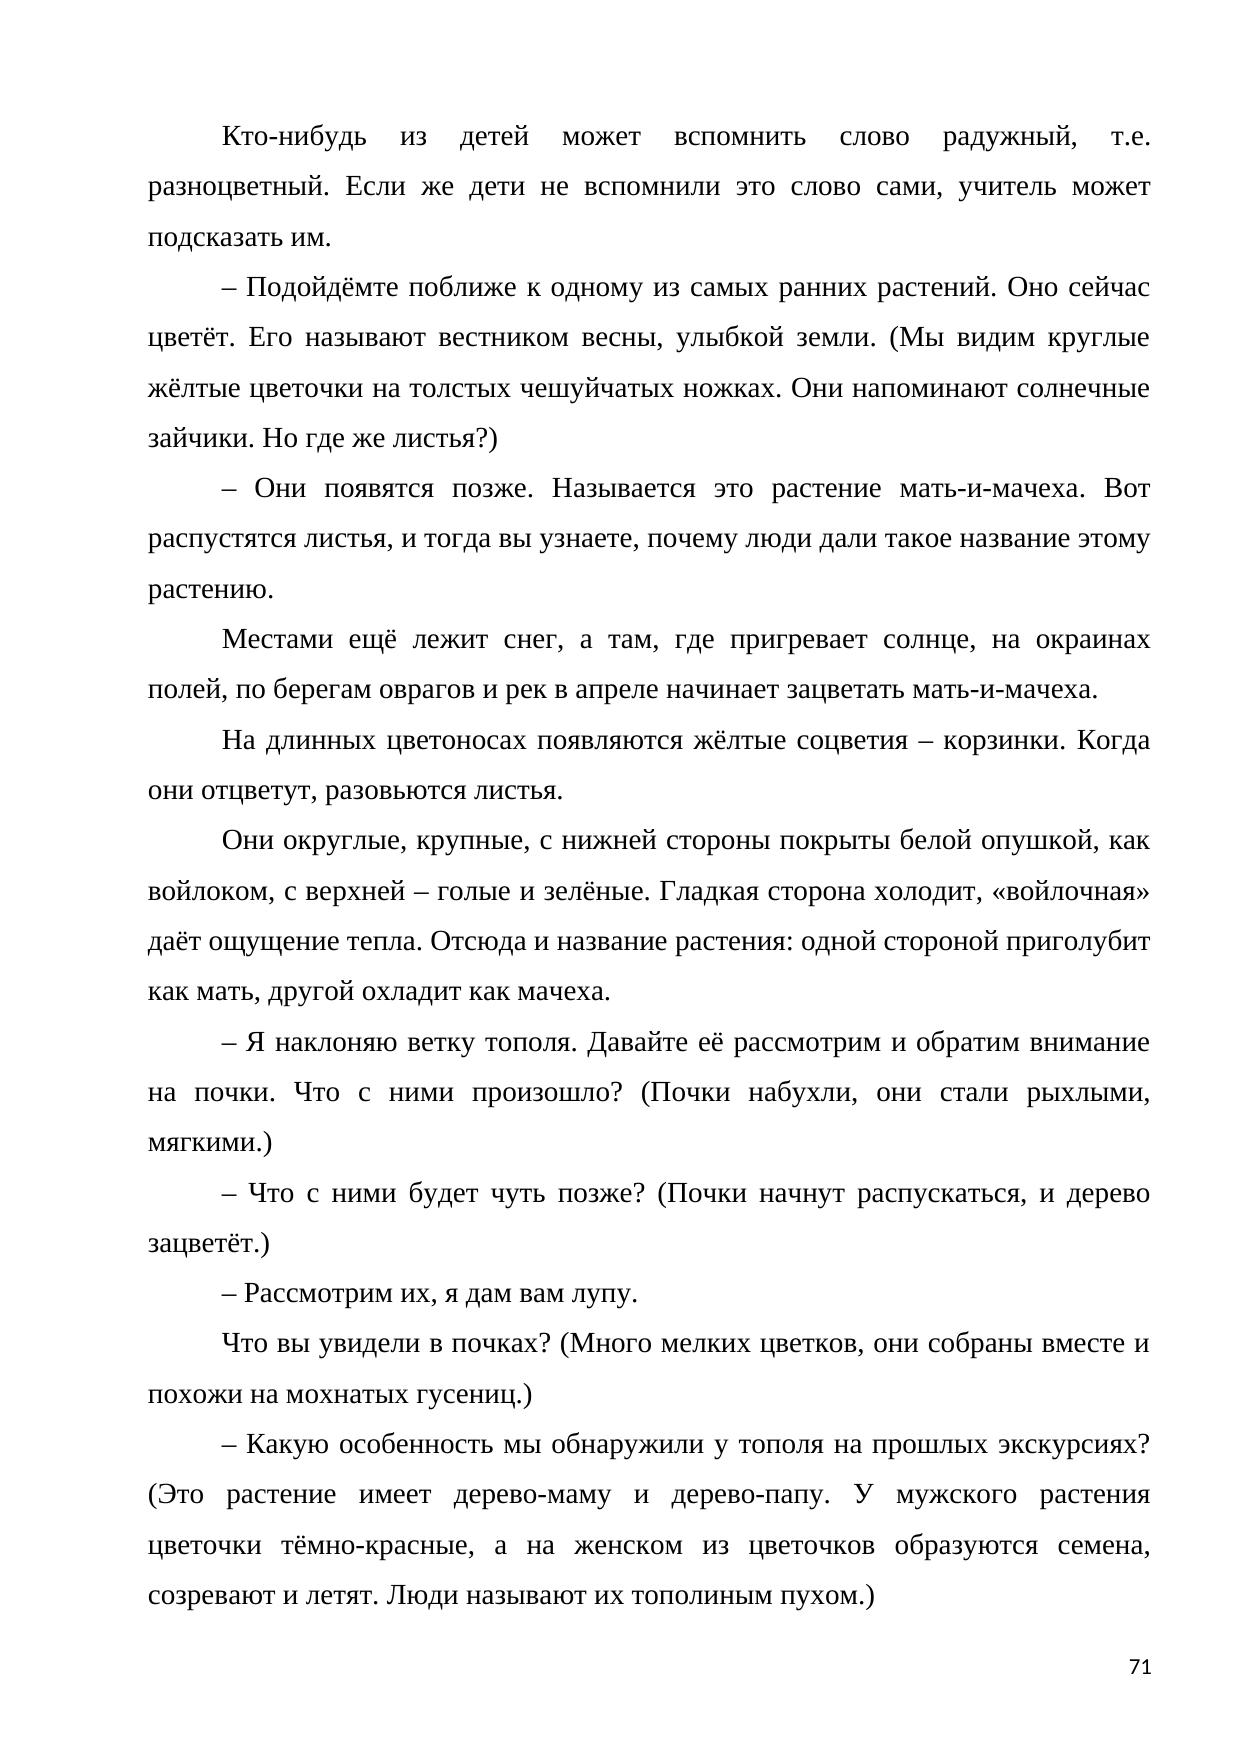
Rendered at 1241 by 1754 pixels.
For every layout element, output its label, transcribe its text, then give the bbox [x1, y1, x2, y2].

text Что вы увидели в почках? (Много мелких цветков, они собраны вместе и похожи на мохнатых гусениц.) [148, 1326, 1152, 1409]
text Они округлые, крупные, с нижней стороны покрыты белой опушкой, как войлоком, с верхней – голые и зелёные. Гладкая сторона холодит, «войлочная» даёт ощущение тепла. Отсюда и название растения: одной стороной приголубит как мать, другой охладит как мачеха. [148, 822, 1152, 1007]
text – Что с ними будет чуть позже? (Почки начнут распускаться, и дерево зацветёт.) [148, 1175, 1152, 1258]
text На длинных цветоносах появляются жёлтые соцветия – корзинки. Когда они отцветут, разовьются листья. [148, 722, 1152, 806]
text – Я наклоняю ветку тополя. Давайте её рассмотрим и обратим внимание на почки. Что с ними произошло? (Почки набухли, они стали рыхлыми, мягкими.) [148, 1024, 1152, 1158]
text – Какую особенность мы обнаружили у тополя на прошлых экскурсиях? (Это растение имеет дерево-маму и дерево-папу. У мужского растения цветочки тёмно-красные, а на женском из цветочков образуются семена, созревают и летят. Люди называют их тополиным пухом.) [148, 1426, 1152, 1611]
text – Подойдёмте поближе к одному из самых ранних растений. Оно сейчас цветёт. Его называют вестником весны, улыбкой земли. (Мы видим круглые жёлтые цветочки на толстых чешуйчатых ножках. Они напоминают солнечные зайчики. Но где же листья?) [148, 269, 1152, 453]
text Кто-нибудь из детей может вспомнить слово радужный, т.е. разноцветный. Если же дети не вспомнили это слово сами, учитель может подсказать им. [148, 118, 1152, 252]
text – Они появятся позже. Называется это растение мать-и-мачеха. Вот распустятся листья, и тогда вы узнаете, почему люди дали такое название этому растению. [148, 470, 1152, 604]
text Местами ещё лежит снег, а там, где пригревает солнце, на окраинах полей, по берегам оврагов и рек в апреле начинает зацветать мать-и-мачеха. [148, 621, 1152, 705]
text – Рассмотрим их, я дам вам лупу. [148, 1275, 1152, 1309]
